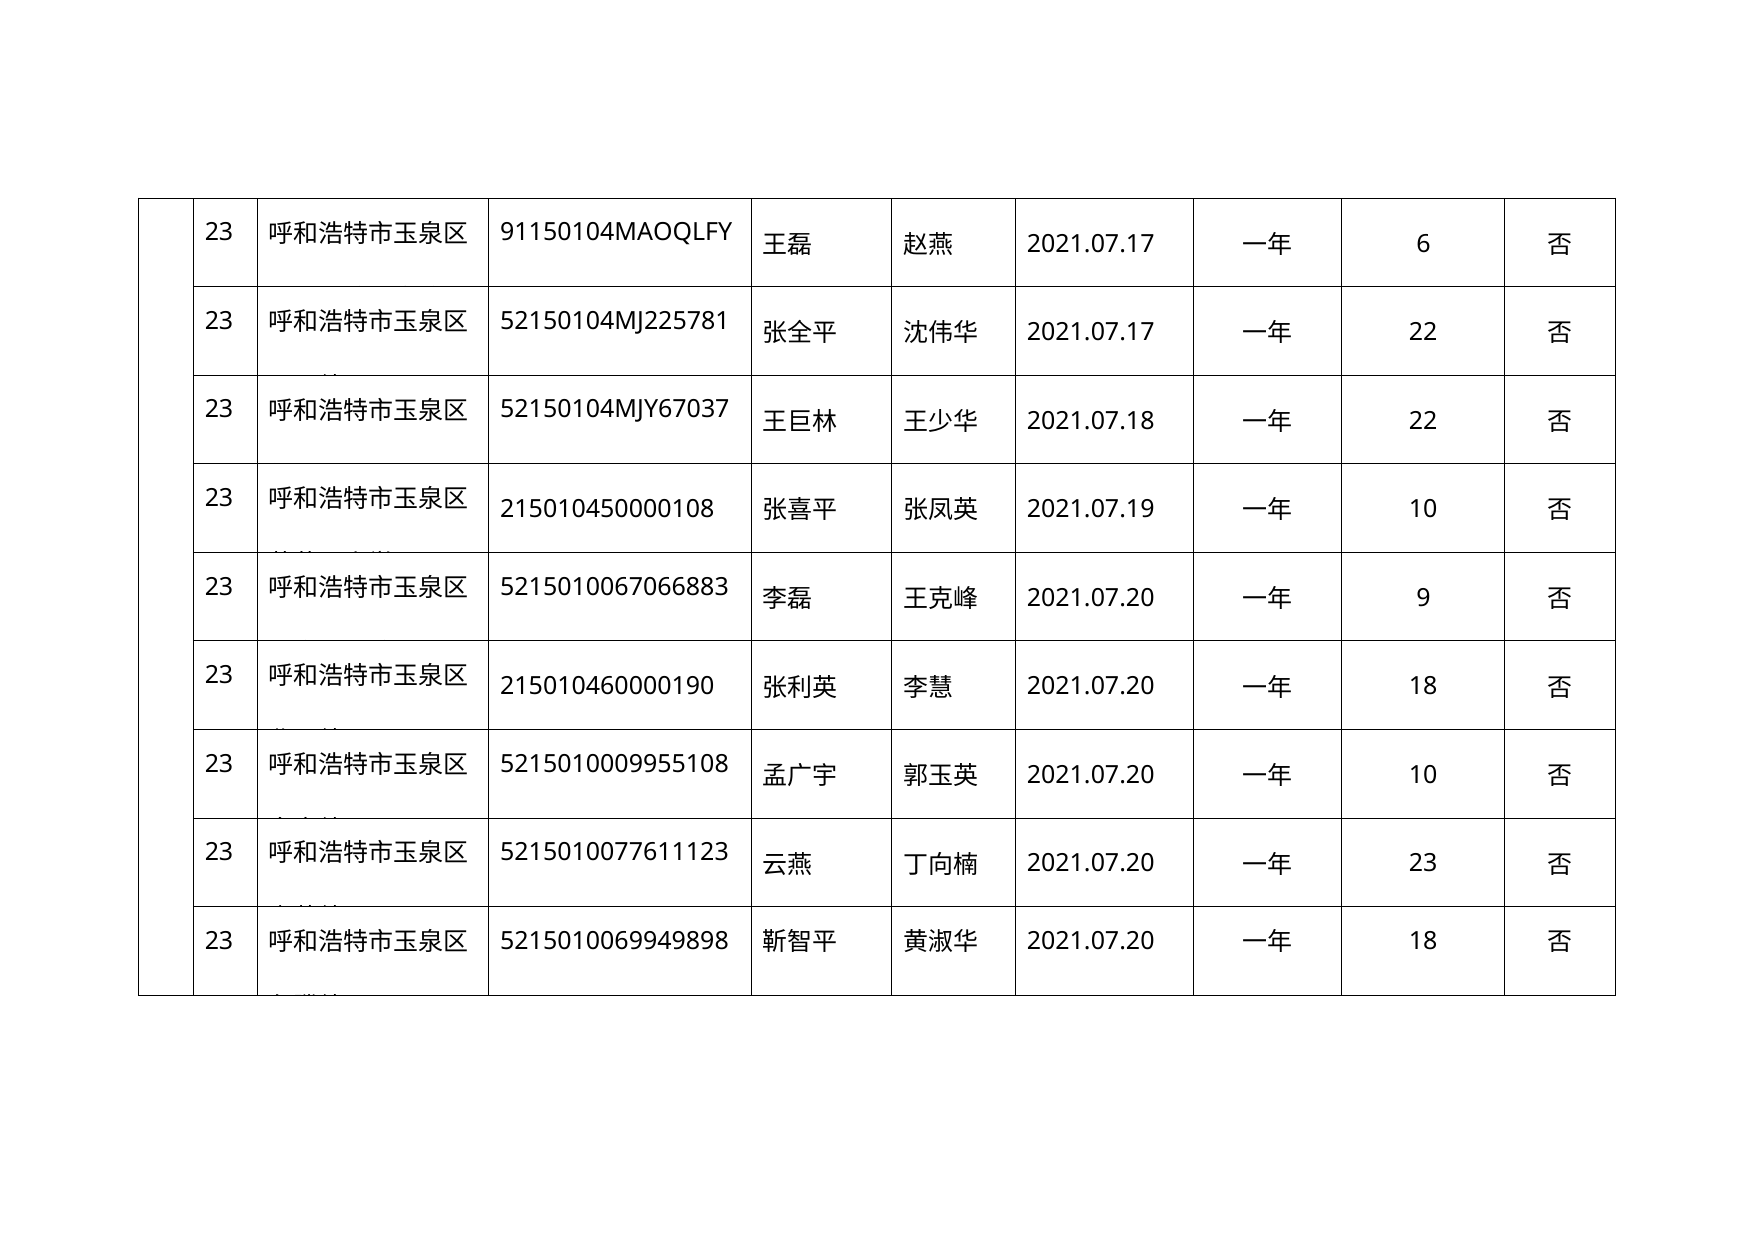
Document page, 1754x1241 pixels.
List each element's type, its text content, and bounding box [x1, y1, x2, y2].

table_cell 否 [1505, 641, 1615, 729]
table_cell 王磊 [752, 199, 891, 286]
table_cell 呼和浩特市玉泉区久腾幼儿园 [258, 907, 488, 994]
table_cell 否 [1505, 376, 1615, 463]
table_cell 5215010009955108xc [489, 730, 751, 817]
table_cell 否 [1505, 819, 1615, 906]
table_cell 2021.07.19 [1016, 464, 1193, 552]
table_cell 呼和浩特市玉泉区北辰幼儿园 [258, 641, 488, 729]
table_cell 呼和浩特市玉泉区大众英语培训中心 [258, 553, 488, 640]
table_cell 一年 [1194, 553, 1341, 640]
table_cell 呼和浩特市玉泉区乐开启培训学校有限公司 [258, 199, 488, 286]
table_cell 一年 [1194, 199, 1341, 286]
table_cell 215010460000190 [489, 641, 751, 729]
table_cell 2021.07.20 [1016, 730, 1193, 817]
table_cell 呼和浩特市玉泉区芦花园小学 [258, 464, 488, 552]
table_cell 91150104MAOQLFY88H [489, 199, 751, 286]
table_cell 2021.07.17 [1016, 287, 1193, 375]
table_cell 232 [194, 287, 257, 375]
table_cell 2021.07.20 [1016, 553, 1193, 640]
table_cell 呼和浩特市玉泉区启蒙幼儿园 [258, 819, 488, 906]
table_cell 10 [1342, 730, 1504, 817]
table_cell 215010450000108 [489, 464, 751, 552]
table_cell 18 [1342, 641, 1504, 729]
table_cell 52150104MJY67037XY [489, 376, 751, 463]
table_cell 一年 [1194, 641, 1341, 729]
table_cell 2021.07.20 [1016, 907, 1193, 994]
table_cell 一年 [1194, 907, 1341, 994]
table_cell 23 [1342, 819, 1504, 906]
table_cell 一年 [1194, 730, 1341, 817]
table_cell 李慧 [892, 641, 1015, 729]
table_cell 否 [1505, 287, 1615, 375]
table_cell 237 [194, 730, 257, 817]
table_cell 否 [1505, 907, 1615, 994]
table_cell 王克峰 [892, 553, 1015, 640]
table_cell 否 [1505, 730, 1615, 817]
table_cell 236 [194, 641, 257, 729]
table_cell 52150100776111234L [489, 819, 751, 906]
table_cell 18 [1342, 907, 1504, 994]
table_cell 231 [194, 199, 257, 286]
table_cell 6 [1342, 199, 1504, 286]
table_cell 云燕 [752, 819, 891, 906]
table_cell 52150104MJ2257810U [489, 287, 751, 375]
table_cell 10 [1342, 464, 1504, 552]
table_cell 2021.07.20 [1016, 641, 1193, 729]
table_cell 张喜平 [752, 464, 891, 552]
table_cell 呼和浩特市玉泉区新民幼儿园 [258, 376, 488, 463]
table_cell 一年 [1194, 464, 1341, 552]
table_cell 一年 [1194, 287, 1341, 375]
table_cell 呼和浩特市玉泉区昭君幼儿园 [258, 287, 488, 375]
table_cell 否 [1505, 553, 1615, 640]
table_cell 一年 [1194, 376, 1341, 463]
table_cell 22 [1342, 287, 1504, 375]
table_cell 2021.07.18 [1016, 376, 1193, 463]
table_cell 52150100670668835F [489, 553, 751, 640]
table_cell 235 [194, 553, 257, 640]
table_cell 2021.07.20 [1016, 819, 1193, 906]
table_cell 张凤英 [892, 464, 1015, 552]
table_cell 孟广宇 [752, 730, 891, 817]
table_cell 张利英 [752, 641, 891, 729]
table_cell 52150100699498980G [489, 907, 751, 994]
table_cell 239 [194, 907, 257, 994]
table_cell 呼和浩特市玉泉区阜丰幼儿园 [258, 730, 488, 817]
table_cell 张全平 [752, 287, 891, 375]
table_cell 李磊 [752, 553, 891, 640]
table_cell 234 [194, 464, 257, 552]
table_cell 沈伟华 [892, 287, 1015, 375]
table_cell 一年 [1194, 819, 1341, 906]
table_cell 9 [1342, 553, 1504, 640]
table_cell 2021.07.17 [1016, 199, 1193, 286]
table_cell 王少华 [892, 376, 1015, 463]
table_cell 王巨林 [752, 376, 891, 463]
table_cell 22 [1342, 376, 1504, 463]
table_cell 靳智平 [752, 907, 891, 994]
table_cell 丁向楠 [892, 819, 1015, 906]
table_cell 郭玉英 [892, 730, 1015, 817]
table_cell 否 [1505, 464, 1615, 552]
table_cell 238 [194, 819, 257, 906]
table_cell 赵燕 [892, 199, 1015, 286]
table_cell 黄淑华 [892, 907, 1015, 994]
table_cell 否 [1505, 199, 1615, 286]
table_cell 233 [194, 376, 257, 463]
